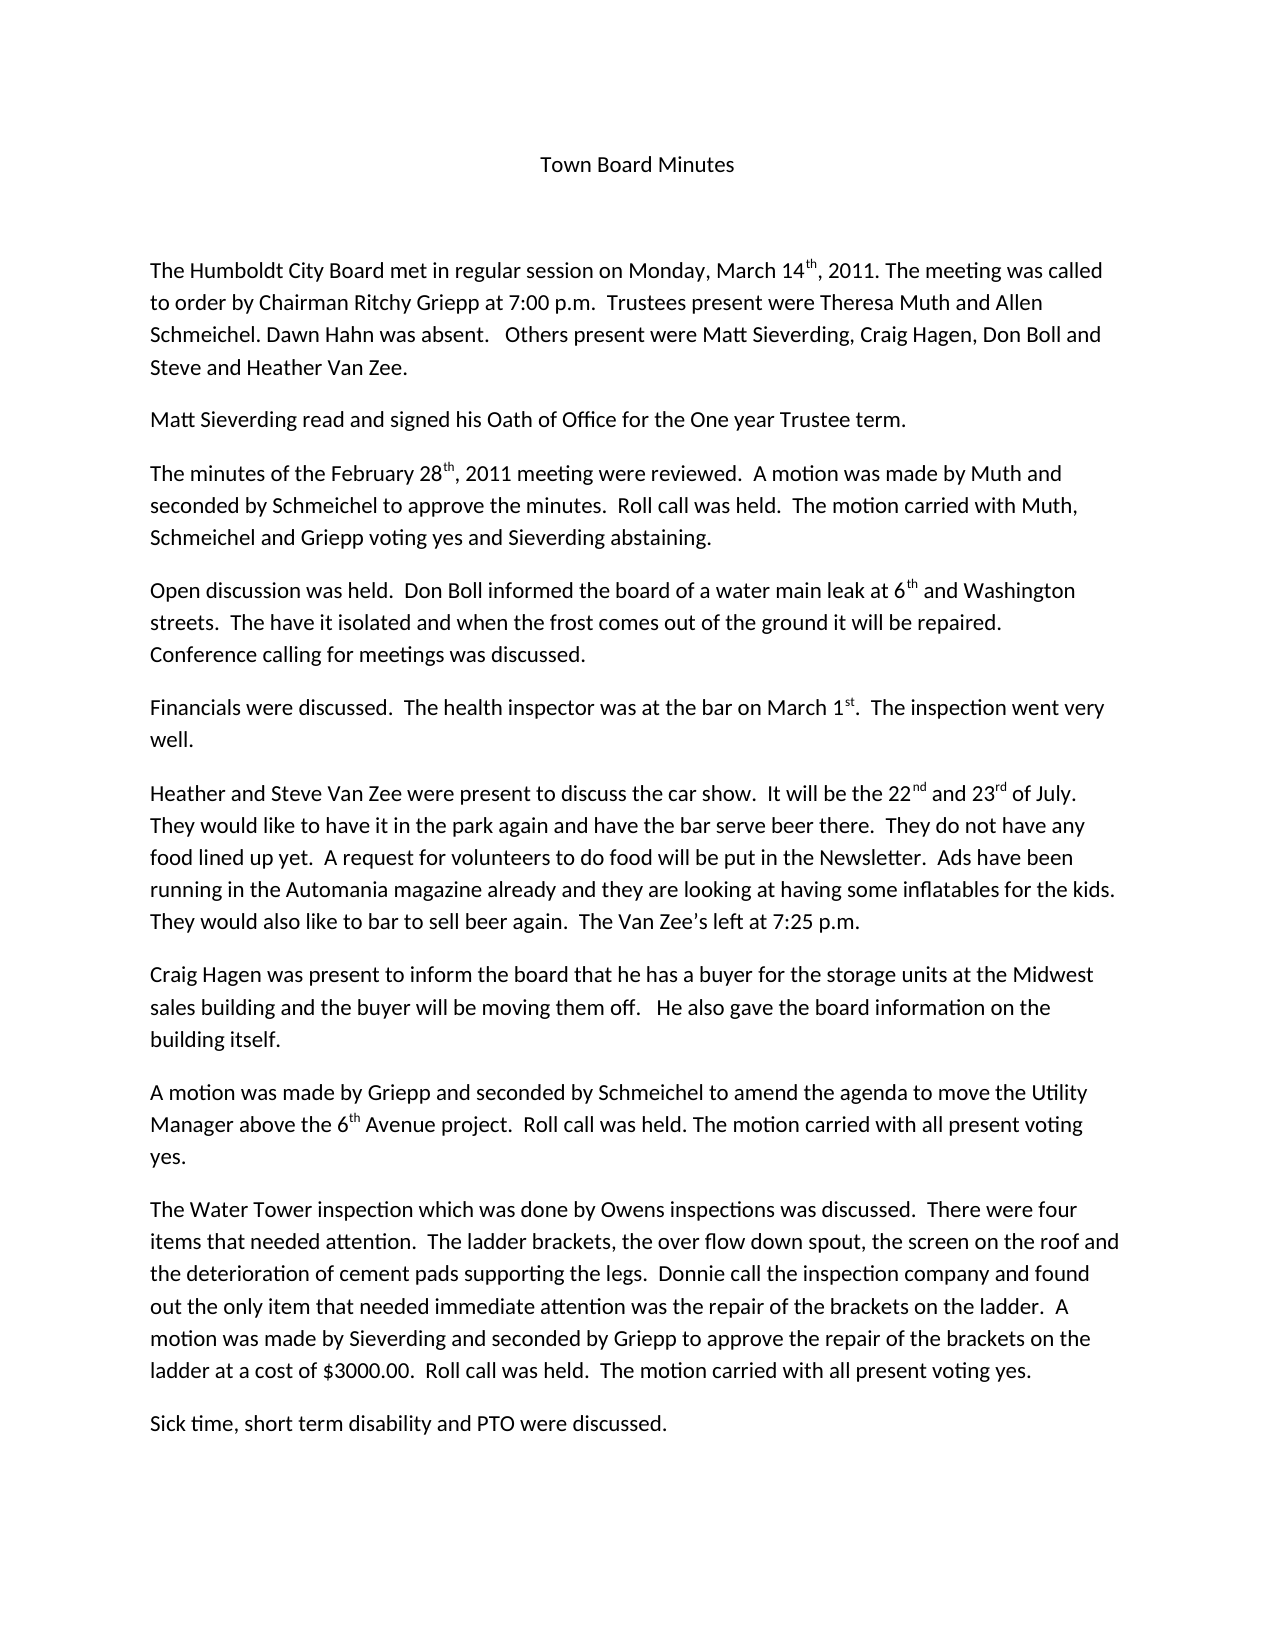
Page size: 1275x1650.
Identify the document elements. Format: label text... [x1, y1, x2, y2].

text The Humboldt City Board met in regular session on Monday, March 14th, 2011. The meeting was called to order by Chairman Ritchy Griepp at 7:00 p.m. Trustees present were Theresa Muth and Allen Schmeichel. Dawn Hahn was absent. Others present were Matt Sieverding, Craig Hagen, Don Boll and Steve and Heather Van Zee. [150, 256, 1125, 381]
text Town Board Minutes [150, 150, 1125, 178]
text The Water Tower inspection which was done by Owens inspections was discussed. There were four items that needed attention. The ladder brackets, the over flow down spout, the screen on the roof and the deterioration of cement pads supporting the legs. Donnie call the inspection company and found out the only item that needed immediate attention was the repair of the brackets on the ladder. A motion was made by Sieverding and seconded by Griepp to approve the repair of the brackets on the ladder at a cost of $3000.00. Roll call was held. The motion carried with all present voting yes. [150, 1195, 1125, 1384]
text Craig Hagen was present to inform the board that he has a buyer for the storage units at the Midwest sales building and the buyer will be moving them off. He also gave the board information on the building itself. [150, 960, 1125, 1053]
text Sick time, short term disability and PTO were discussed. [150, 1409, 1125, 1437]
text Matt Sieverding read and signed his Oath of Office for the One year Trustee term. [150, 406, 1125, 434]
text The minutes of the February 28th, 2011 meeting were reviewed. A motion was made by Muth and seconded by Schmeichel to approve the minutes. Roll call was held. The motion carried with Muth, Schmeichel and Griepp voting yes and Sieverding abstaining. [150, 459, 1125, 551]
text A motion was made by Griepp and seconded by Schmeichel to amend the agenda to move the Utility Manager above the 6th Avenue project. Roll call was held. The motion carried with all present voting yes. [150, 1078, 1125, 1170]
text Open discussion was held. Don Boll informed the board of a water main leak at 6th and Washington streets. The have it isolated and when the frost comes out of the ground it will be repaired. Conference calling for meetings was discussed. [150, 576, 1125, 668]
text Financials were discussed. The health inspector was at the bar on March 1st. The inspection went very well. [150, 693, 1125, 754]
text Heather and Steve Van Zee were present to discuss the car show. It will be the 22nd and 23rd of July. They would like to have it in the park again and have the bar serve beer there. They do not have any food lined up yet. A request for volunteers to do food will be put in the Newsletter. Ads have been running in the Automania magazine already and they are looking at having some inflatables for the kids. They would also like to bar to sell beer again. The Van Zee’s left at 7:25 p.m. [150, 779, 1125, 935]
